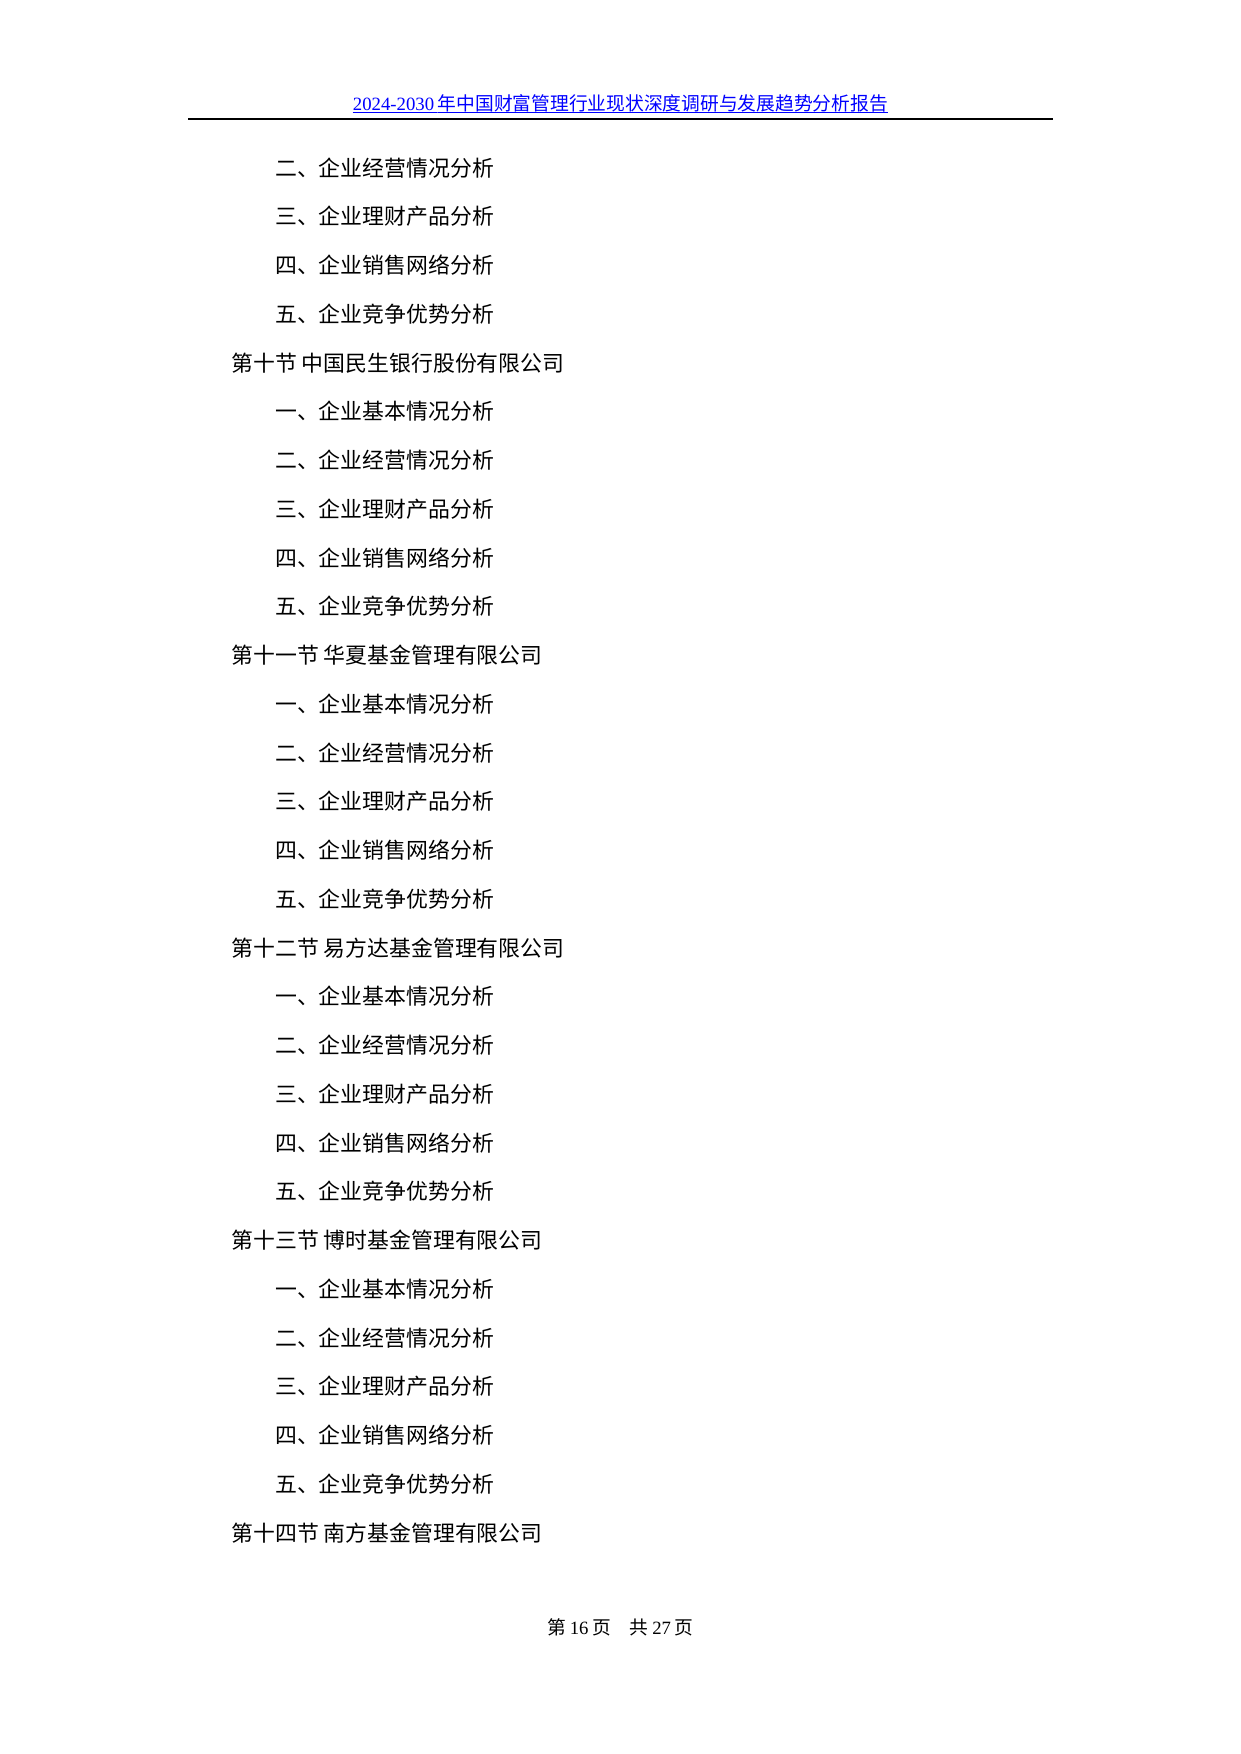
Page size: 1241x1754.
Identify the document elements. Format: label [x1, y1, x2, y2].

text [187, 150, 1053, 1548]
